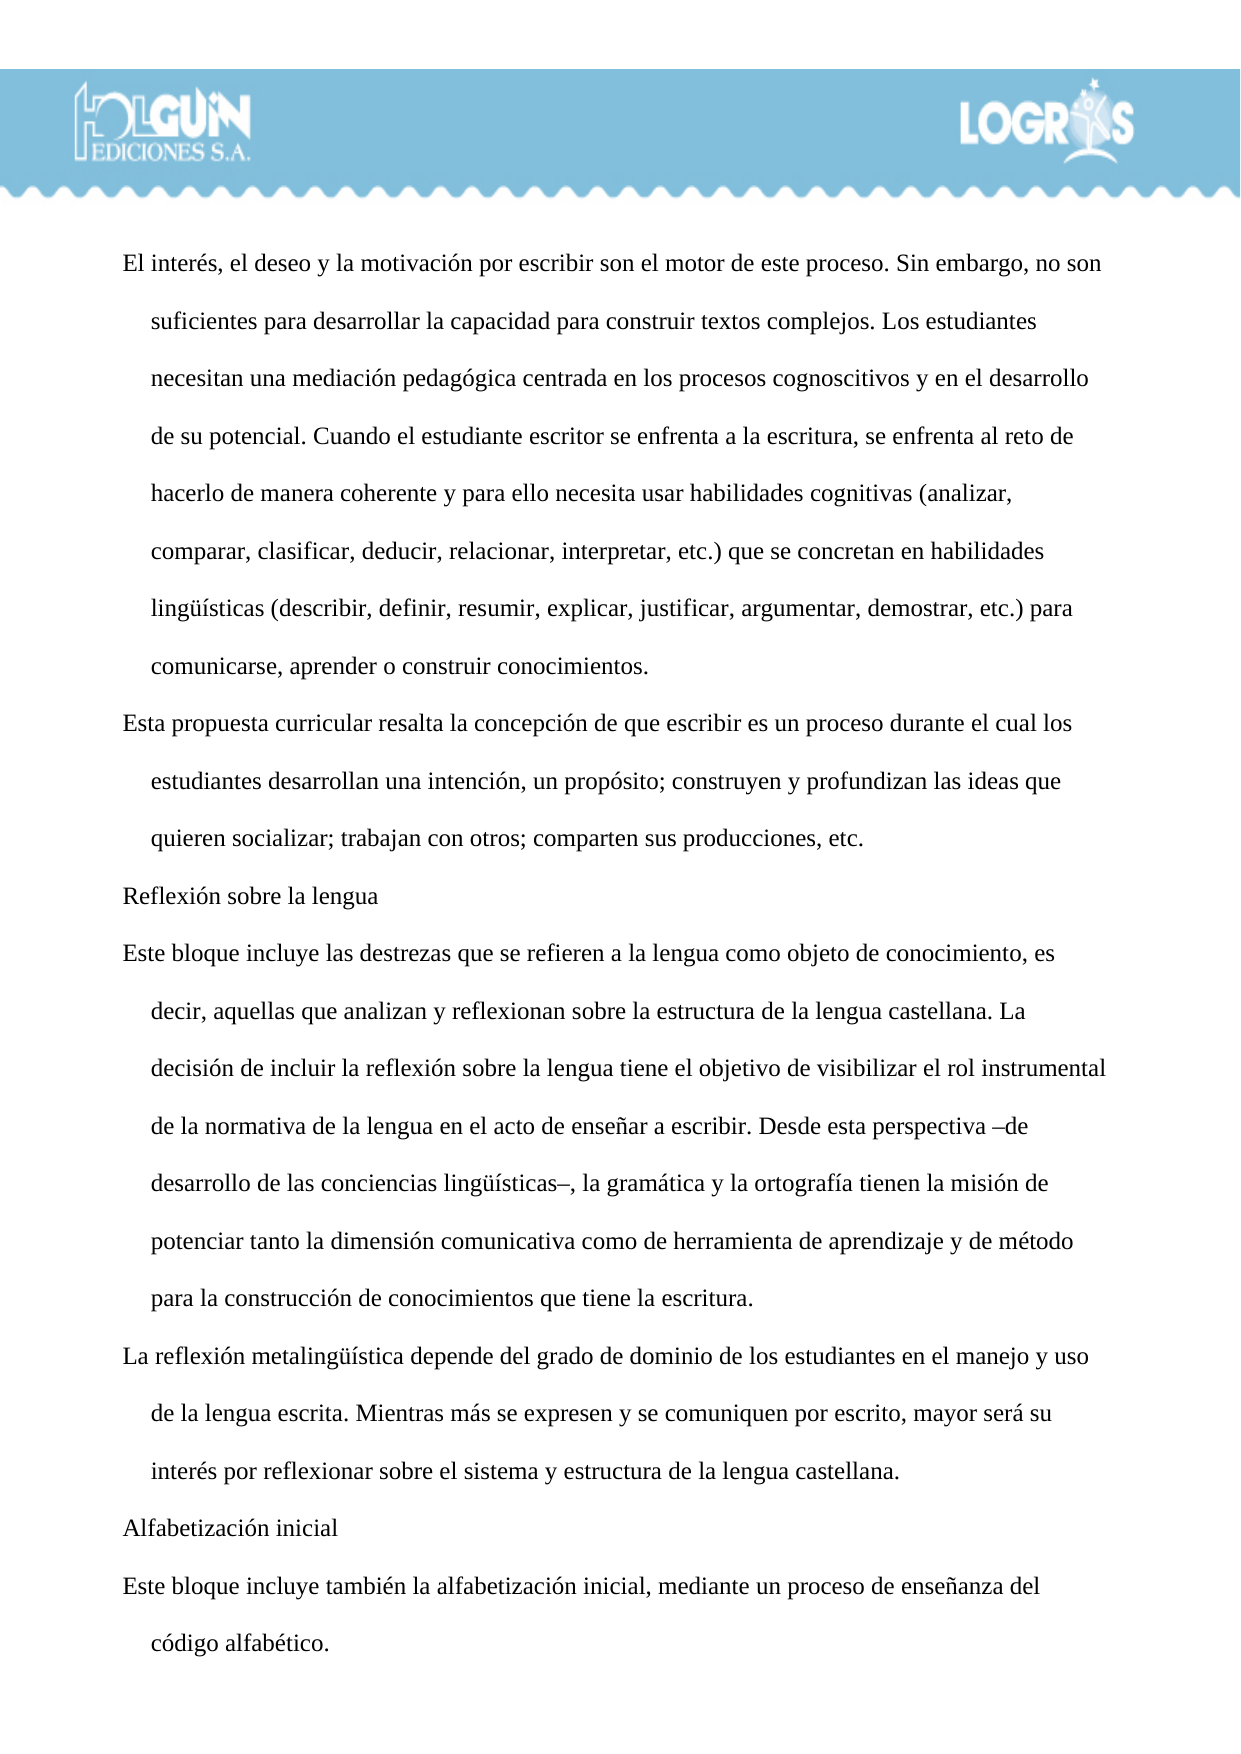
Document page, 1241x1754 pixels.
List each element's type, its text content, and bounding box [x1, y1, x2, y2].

text El interés, el deseo y la motivación por escribir son el motor de este proceso. Sin embargo, no son suficientes para desarrollar la capacidad para construir textos complejos. Los estudiantes necesitan una mediación pedagógica centrada en los procesos cognoscitivos y en el desarrollo de su potencial. Cuando el estudiante escritor se enfrenta a la escritura, se enfrenta al reto de hacerlo de manera coherente y para ello necesita usar habilidades cognitivas (analizar, comparar, clasificar, deducir, relacionar, interpretar, etc.) que se concretan en habilidades lingüísticas (describir, definir, resumir, explicar, justificar, argumentar, demostrar, etc.) para comunicarse, aprender o construir conocimientos. [122, 103, 1110, 679]
text Este bloque incluye también la alfabetización inicial, mediante un proceso de enseñanza del código alfabético. [122, 1571, 1110, 1657]
text Reflexión sobre la lengua [122, 881, 1110, 909]
text Esta propuesta curricular resalta la concepción de que escribir es un proceso durante el cual los estudiantes desarrollan una intención, un propósito; construyen y profundizan las ideas que quieren socializar; trabajan con otros; comparten sus producciones, etc. [122, 708, 1110, 852]
text Alfabetización inicial [122, 1513, 1110, 1542]
text La reflexión metalingüística depende del grado de dominio de los estudiantes en el manejo y uso de la lengua escrita. Mientras más se expresen y se comuniquen por escrito, mayor será su interés por reflexionar sobre el sistema y estructura de la lengua castellana. [122, 1341, 1110, 1484]
picture [0, 69, 1241, 220]
text Este bloque incluye las destrezas que se refieren a la lengua como objeto de conocimiento, es decir, aquellas que analizan y reflexionan sobre la estructura de la lengua castellana. La decisión de incluir la reflexión sobre la lengua tiene el objetivo de visibilizar el rol instrumental de la normativa de la lengua en el acto de enseñar a escribir. Desde esta perspectiva –de desarrollo de las conciencias lingüísticas–, la gramática y la ortografía tienen la misión de potenciar tanto la dimensión comunicativa como de herramienta de aprendizaje y de método para la construcción de conocimientos que tiene la escritura. [122, 938, 1110, 1312]
